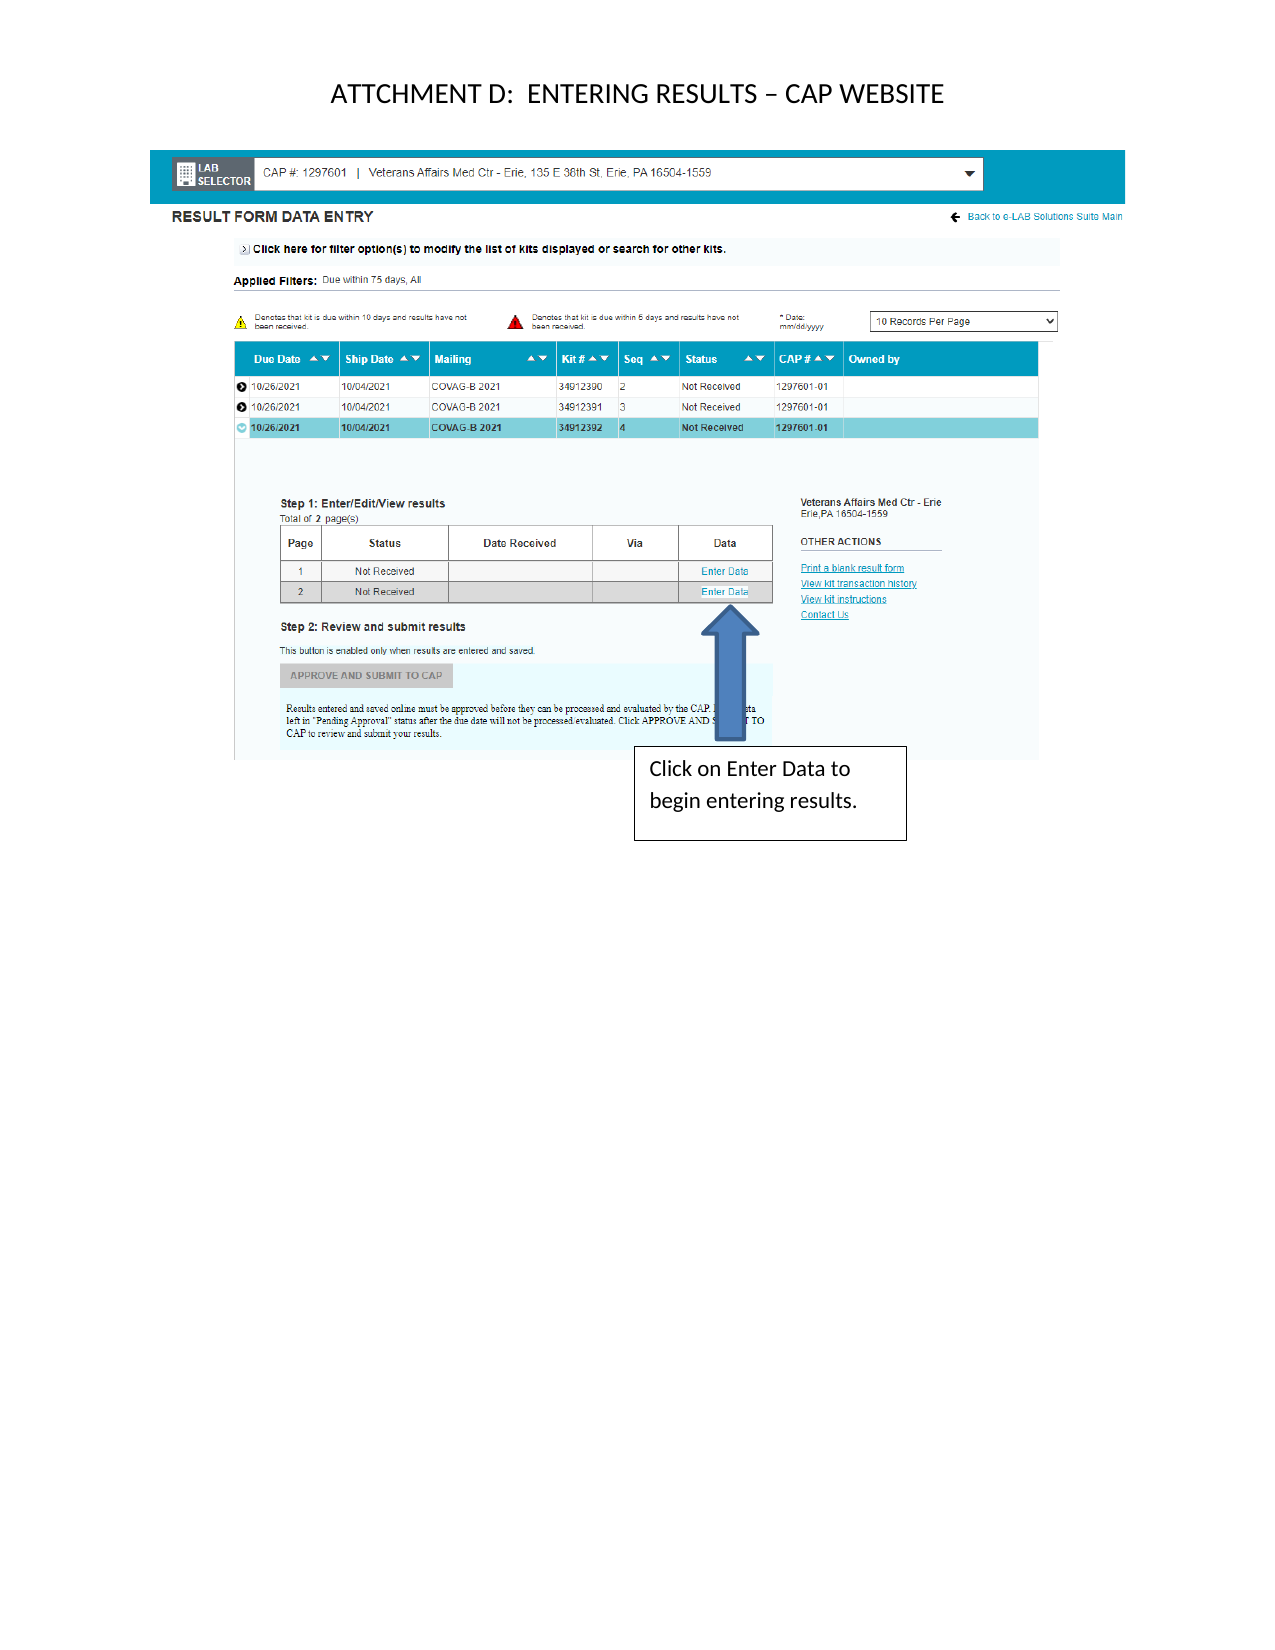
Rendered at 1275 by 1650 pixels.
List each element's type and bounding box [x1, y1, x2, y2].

picture [150, 205, 1125, 760]
picture [173, 158, 983, 190]
